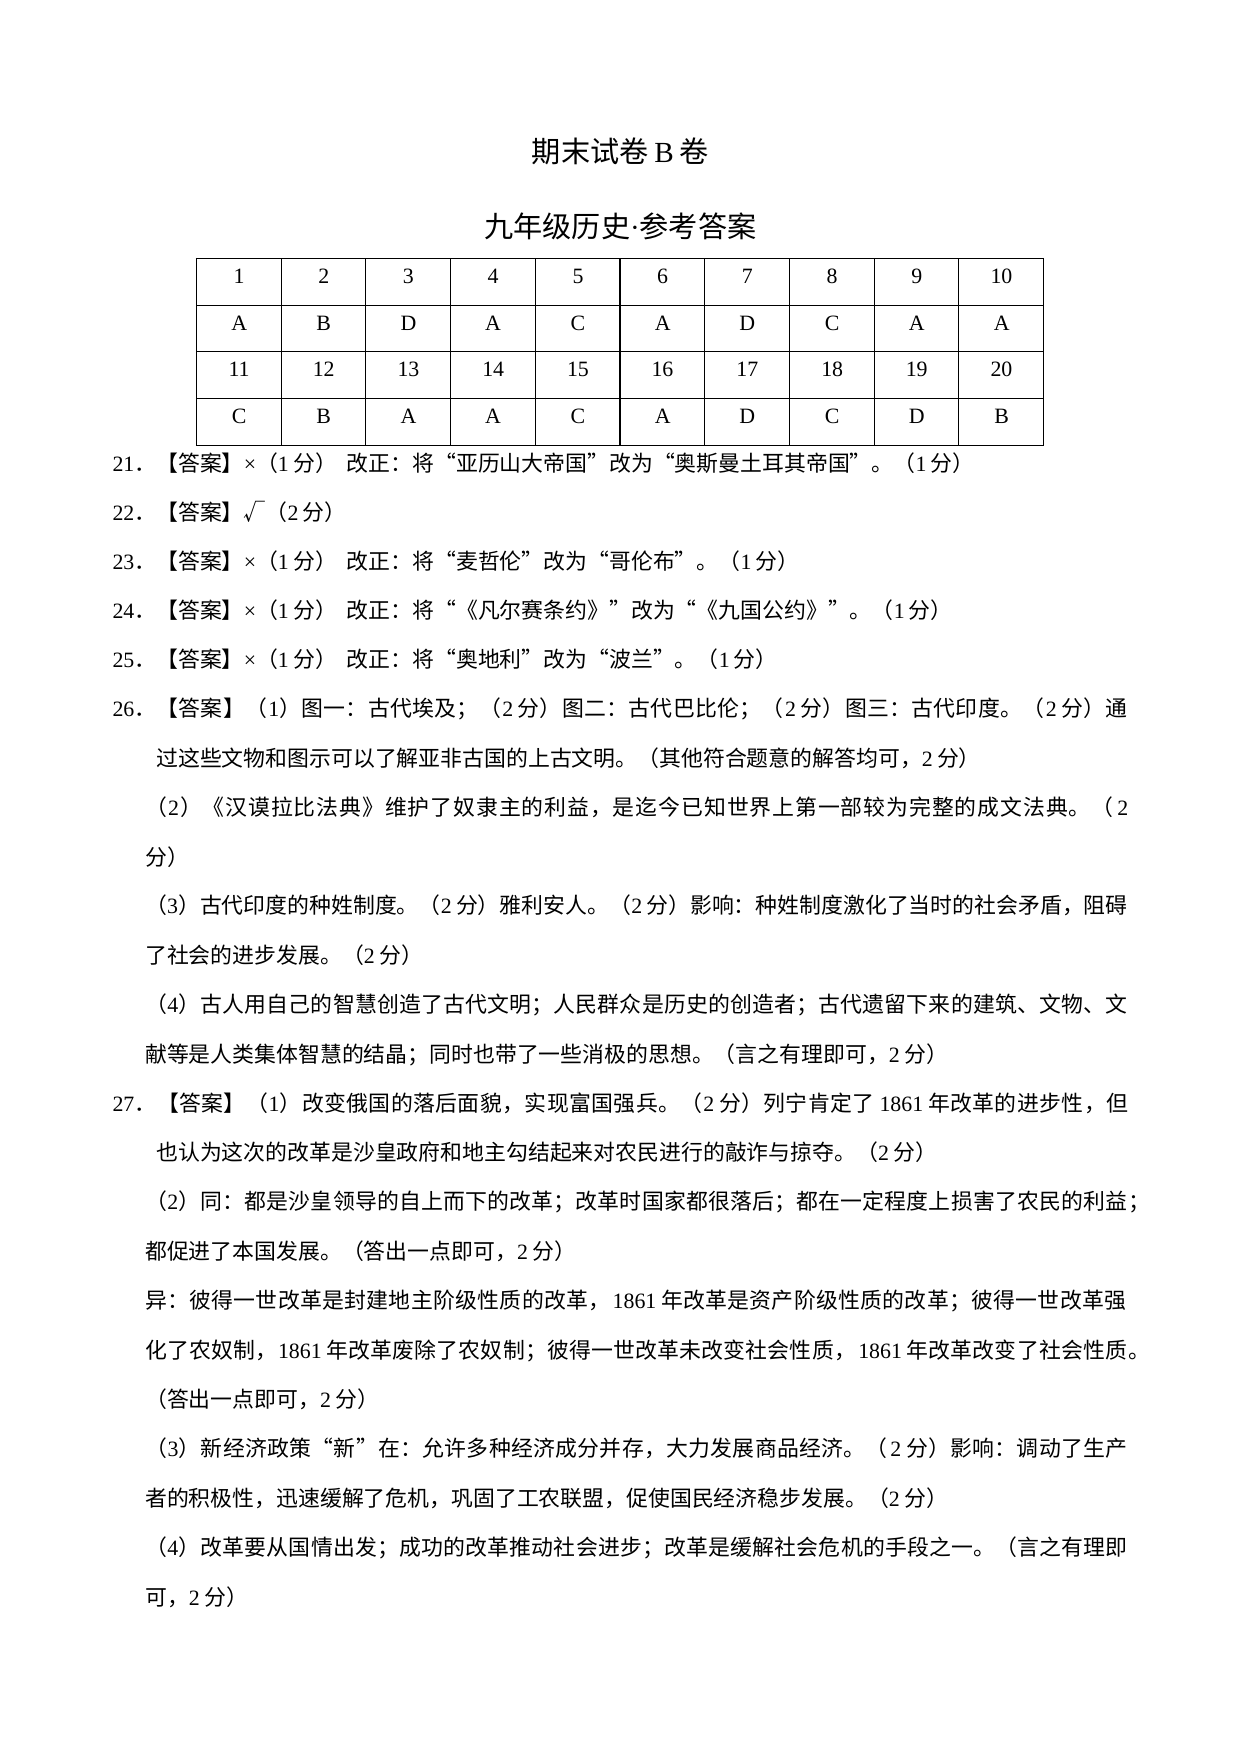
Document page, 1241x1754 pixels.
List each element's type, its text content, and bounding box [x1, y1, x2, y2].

table_header 2 [282, 259, 365, 304]
table_cell 13 [366, 352, 450, 398]
table_header 7 [705, 259, 789, 304]
text 期末试卷B卷 [112, 128, 1128, 171]
table_cell C [536, 306, 619, 351]
table_cell 14 [451, 352, 535, 398]
text （4）古人用自己的智慧创造了古代文明；人民群众是历史的创造者；古代遗留下来的建筑、文物、文献等是人类集体智慧的结晶；同时也带了一些消极的思想。（言之有理即可，2分） [145, 986, 1128, 1069]
table_cell C [790, 306, 874, 351]
table_cell B [282, 399, 365, 444]
table_cell A [621, 399, 704, 444]
table_header 6 [621, 259, 704, 304]
table_cell A [959, 306, 1043, 351]
table_header 5 [536, 259, 619, 304]
table_cell 18 [790, 352, 874, 398]
text （2）《汉谟拉比法典》维护了奴隶主的利益，是迄今已知世界上第一部较为完整的成文法典。（2分） [145, 789, 1128, 872]
table_cell C [197, 399, 281, 444]
table_header 9 [875, 259, 958, 304]
table_cell A [451, 306, 535, 351]
text 九年级历史·参考答案 [112, 192, 1128, 258]
table_cell A [366, 399, 450, 444]
table_header 3 [366, 259, 450, 304]
table_cell B [282, 306, 365, 351]
text （4）改革要从国情出发；成功的改革推动社会进步；改革是缓解社会危机的手段之一。（言之有理即可，2分） [145, 1529, 1128, 1612]
table_cell D [705, 306, 789, 351]
table_cell 15 [536, 352, 619, 398]
table_cell C [790, 399, 874, 444]
table_cell C [536, 399, 619, 444]
table_cell B [959, 399, 1043, 444]
table_cell D [875, 399, 958, 444]
text （3）古代印度的种姓制度。（2分）雅利安人。（2分）影响：种姓制度激化了当时的社会矛盾，阻碍了社会的进步发展。（2分） [145, 888, 1128, 971]
table_header 10 [959, 259, 1043, 304]
text 24．【答案】×（1分） 改正：将“《凡尔赛条约》”改为“《九国公约》”。（1分） [112, 592, 1128, 626]
table_cell 12 [282, 352, 365, 398]
text 26．【答案】（1）图一：古代埃及；（2分）图二：古代巴比伦；（2分）图三：古代印度。（2分）通过这些文物和图示可以了解亚非古国的上古文明。（其他符合题意的解答均可，2分） [112, 690, 1128, 773]
table_cell D [705, 399, 789, 444]
table_cell D [366, 306, 450, 351]
table_cell A [197, 306, 281, 351]
table_cell A [875, 306, 958, 351]
text （2）同：都是沙皇领导的自上而下的改革；改革时国家都很落后；都在一定程度上损害了农民的利益；都促进了本国发展。（答出一点即可，2分） [145, 1184, 1128, 1266]
text 21．【答案】×（1分） 改正：将“亚历山大帝国”改为“奥斯曼土耳其帝国”。（1分） [112, 446, 1128, 479]
table_cell 19 [875, 352, 958, 398]
table_cell 20 [959, 352, 1043, 398]
table_cell A [621, 306, 704, 351]
text （3）新经济政策“新”在：允许多种经济成分并存，大力发展商品经济。（2分）影响：调动了生产者的积极性，迅速缓解了危机，巩固了工农联盟，促使国民经济稳步发展。（2分） [145, 1431, 1128, 1513]
table_cell 11 [197, 352, 281, 398]
table_cell 17 [705, 352, 789, 398]
table_header 8 [790, 259, 874, 304]
text 25．【答案】×（1分） 改正：将“奥地利”改为“波兰”。（1分） [112, 641, 1128, 674]
table_cell A [451, 399, 535, 444]
text 异：彼得一世改革是封建地主阶级性质的改革，1861年改革是资产阶级性质的改革；彼得一世改革强化了农奴制，1861年改革废除了农奴制；彼得一世改革未改变社会性质，1861年改革改变了社会性质。（答出一点即可，2分） [145, 1282, 1128, 1415]
text 22．【答案】√（2分） [112, 494, 1128, 528]
text 27．【答案】（1）改变俄国的落后面貌，实现富国强兵。（2分）列宁肯定了1861年改革的进步性，但也认为这次的改革是沙皇政府和地主勾结起来对农民进行的敲诈与掠夺。（2分） [112, 1085, 1128, 1168]
table_cell 16 [621, 352, 704, 398]
table_header 4 [451, 259, 535, 304]
text 23．【答案】×（1分） 改正：将“麦哲伦”改为“哥伦布”。（1分） [112, 543, 1128, 577]
table_header 1 [197, 259, 281, 304]
